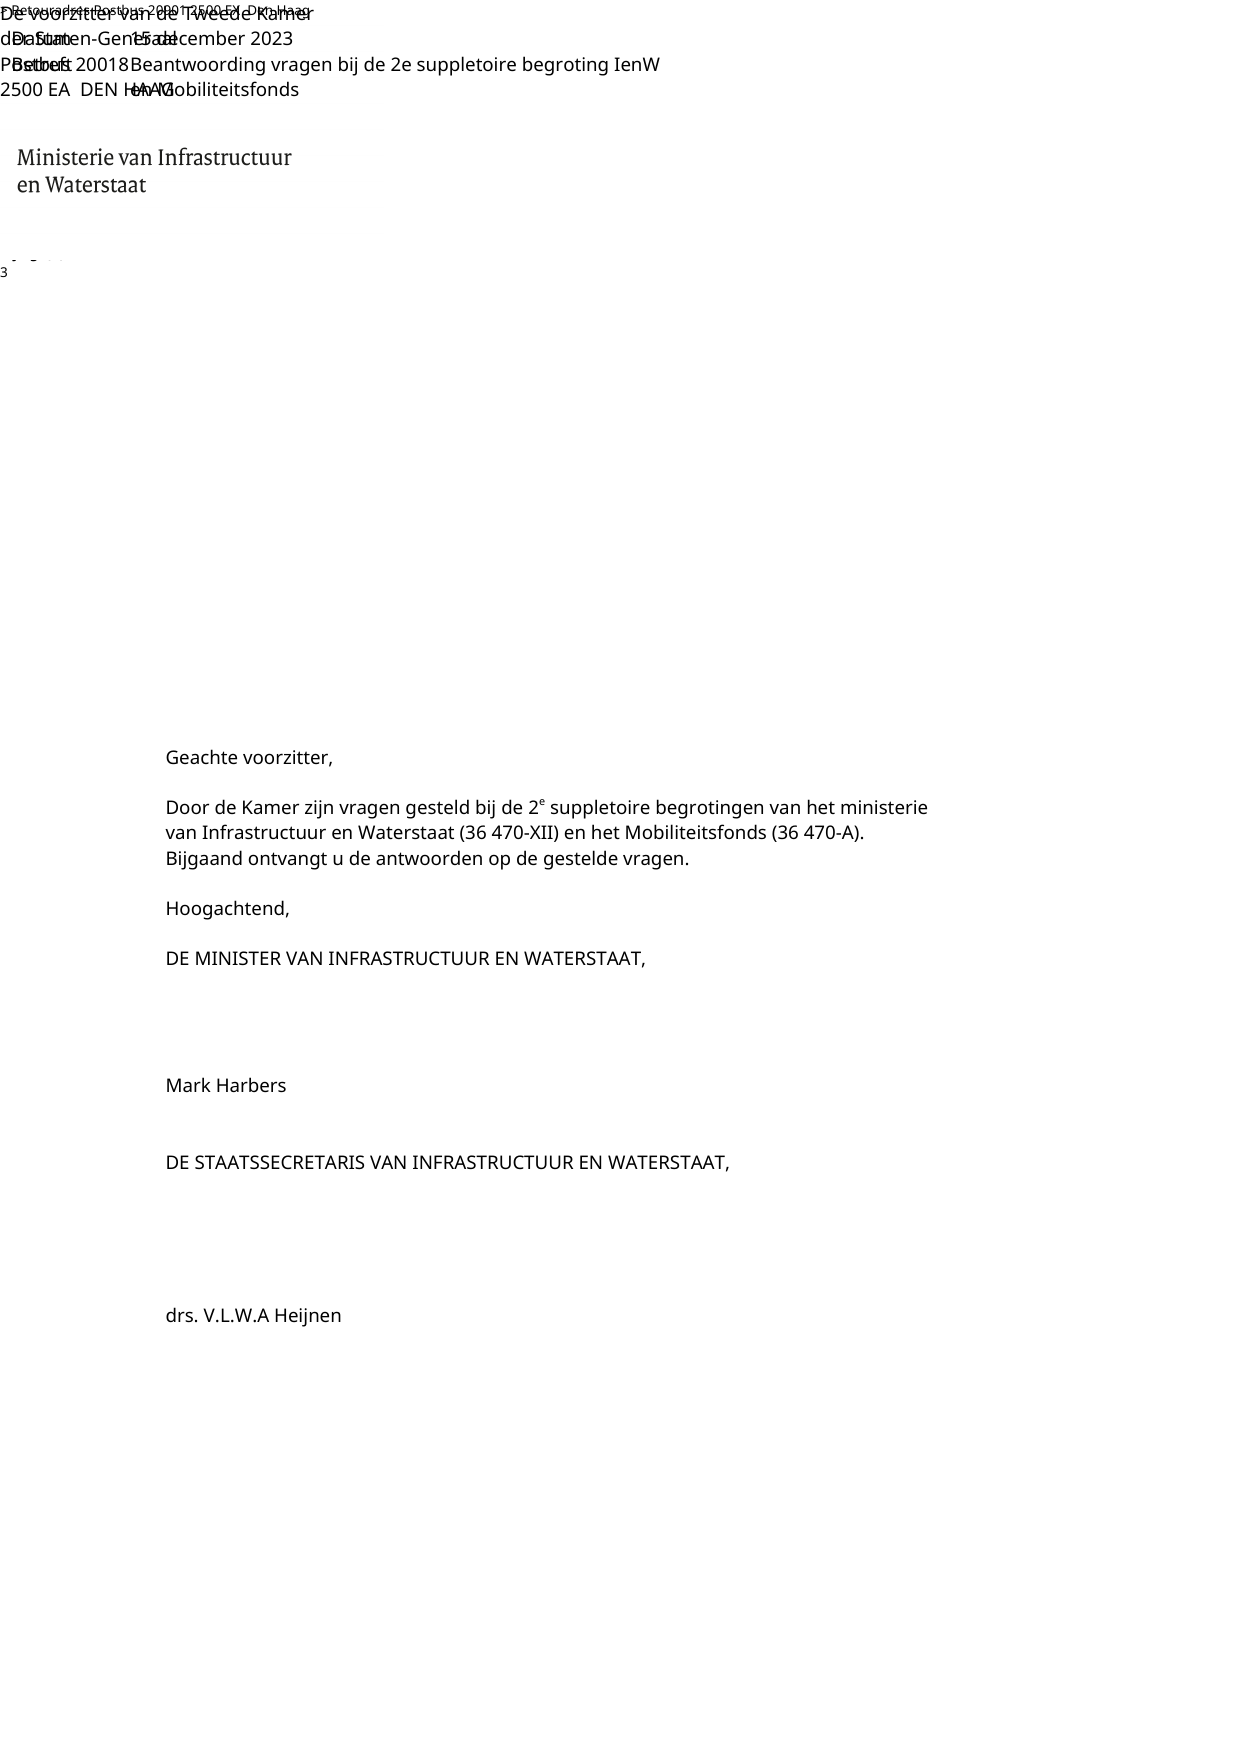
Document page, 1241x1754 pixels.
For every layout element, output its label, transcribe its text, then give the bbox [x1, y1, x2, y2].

text DE MINISTER VAN INFRASTRUCTUUR EN WATERSTAAT, [165, 946, 951, 971]
text Geachte voorzitter, [165, 744, 951, 769]
text Door de Kamer zijn vragen gesteld bij de 2e suppletoire begrotingen van het ministerie van Infrastructuur en Waterstaat (36 470-XII) en het Mobiliteitsfonds (36 470-A). [165, 794, 951, 845]
picture [0, 0, 384, 260]
text Hoogachtend, [165, 896, 951, 921]
text Mark Harbers [165, 1073, 951, 1098]
text Bijgaand ontvangt u de antwoorden op de gestelde vragen. [165, 845, 951, 871]
text DE STAATSSECRETARIS VAN INFRASTRUCTUUR EN WATERSTAAT, [165, 1149, 951, 1175]
text drs. V.L.W.A Heijnen [165, 1302, 951, 1328]
